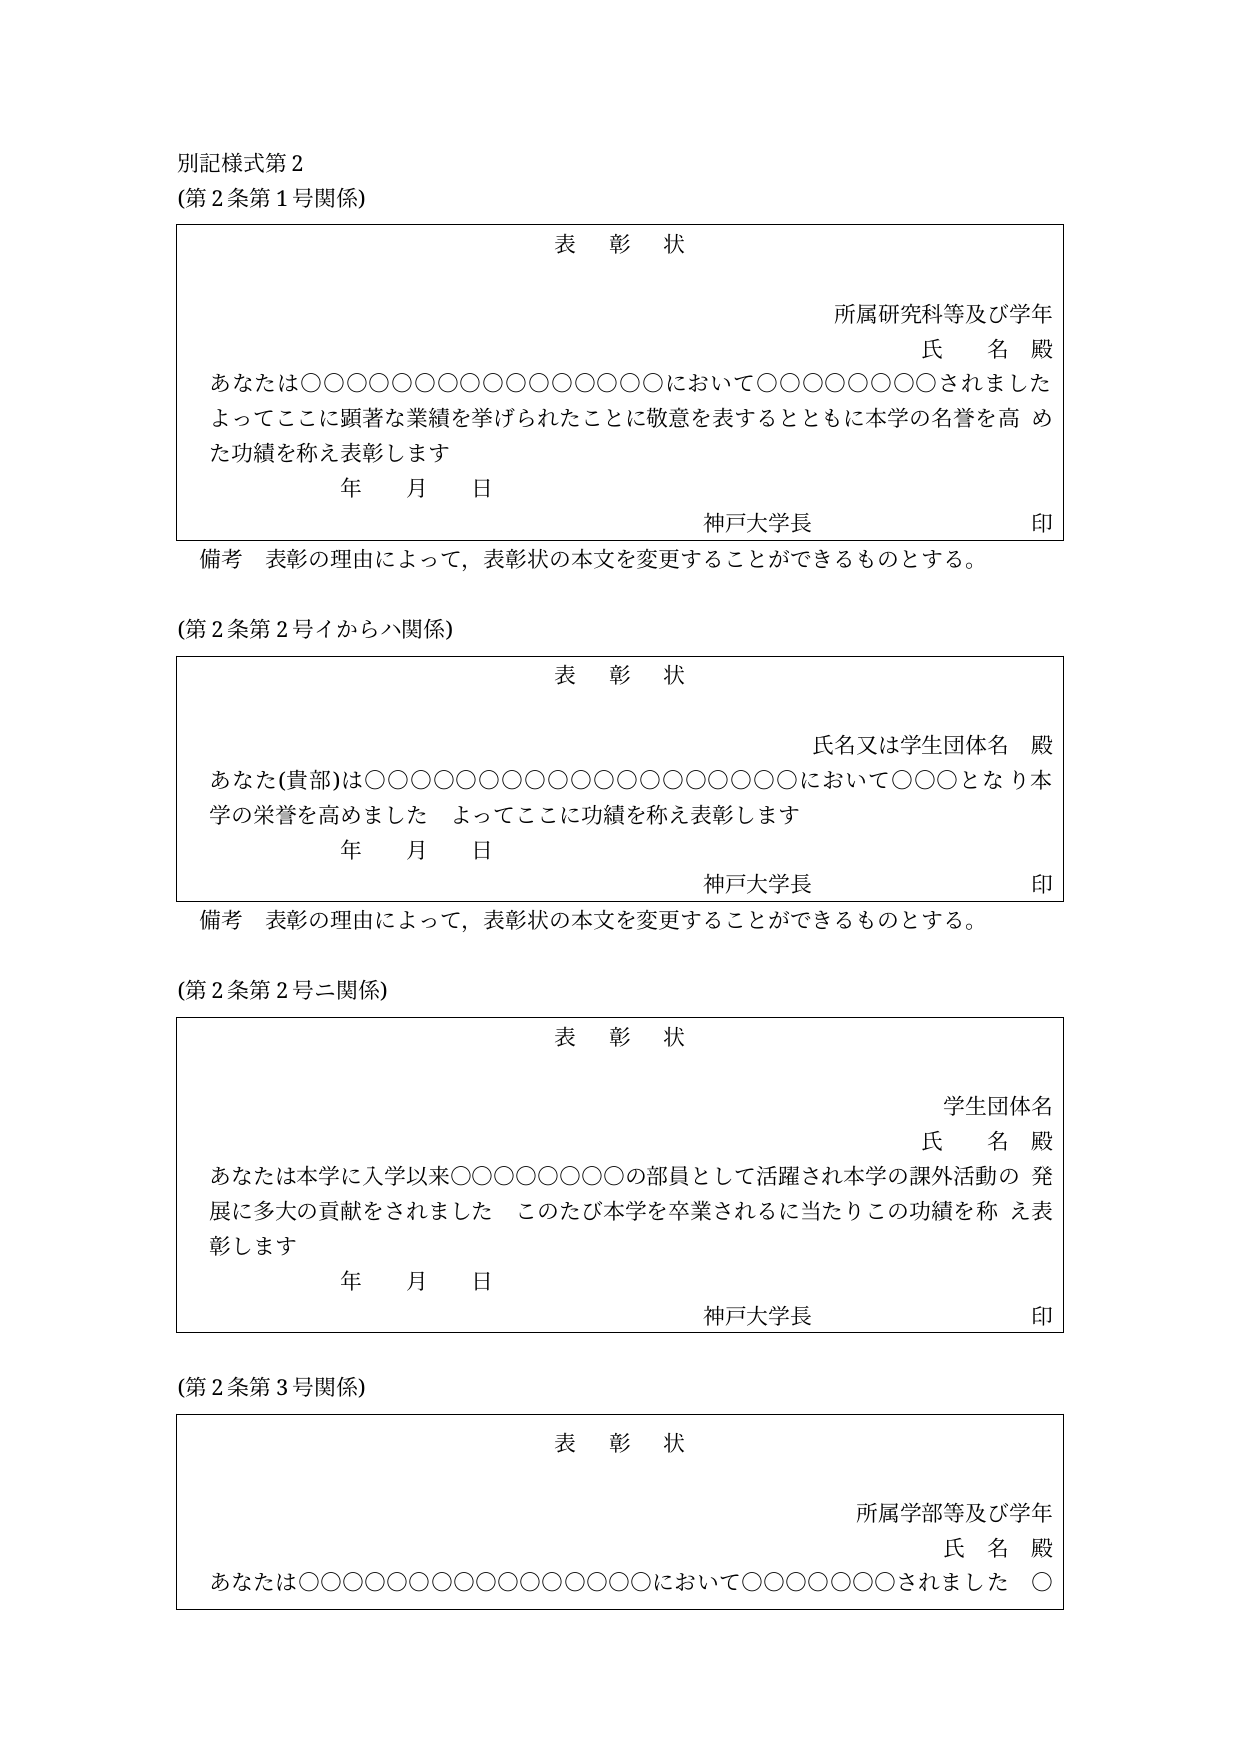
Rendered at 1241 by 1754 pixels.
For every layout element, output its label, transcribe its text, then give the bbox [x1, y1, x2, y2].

table_header 表彰状 氏名又は学生団体名 殿 あなた(貴部)は○○○○○○○○○○○○○○○○○○○において○○○となり本学の栄誉を高めました よってここに功績を称え表彰します 年 月 日 神戸大学長 印 [177, 657, 1063, 901]
text 別記様式第2 [177, 144, 1063, 179]
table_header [177, 1415, 1063, 1609]
text (第2条第2号イからハ関係) [177, 610, 1063, 645]
text (第2条第3号関係) [177, 1368, 1063, 1403]
text 備考 表彰の理由によって，表彰状の本文を変更することができるものとする。 [177, 541, 1063, 575]
table_header 表彰状 学生団体名 氏名 殿 あなたは本学に入学以来○○○○○○○○の部員として活躍され本学の課外活動の発展に多大の貢献をされました このたび本学を卒業されるに当たりこの功績を称え表彰します 年 月 日 神戸大学長 印 [177, 1018, 1063, 1332]
text (第2条第2号ニ関係) [177, 972, 1063, 1007]
text 備考 表彰の理由によって，表彰状の本文を変更することができるものとする。 [177, 902, 1063, 937]
text (第2条第1号関係) [177, 179, 1063, 214]
table_header 表彰状 所属研究科等及び学年 氏名 殿 あなたは○○○○○○○○○○○○○○○○において○○○○○○○○されましたよってここに顕著な業績を挙げられたことに敬意を表するとともに本学の名誉を高めた功績を称え表彰します 年 月 日 神戸大学長 印 [177, 225, 1063, 539]
